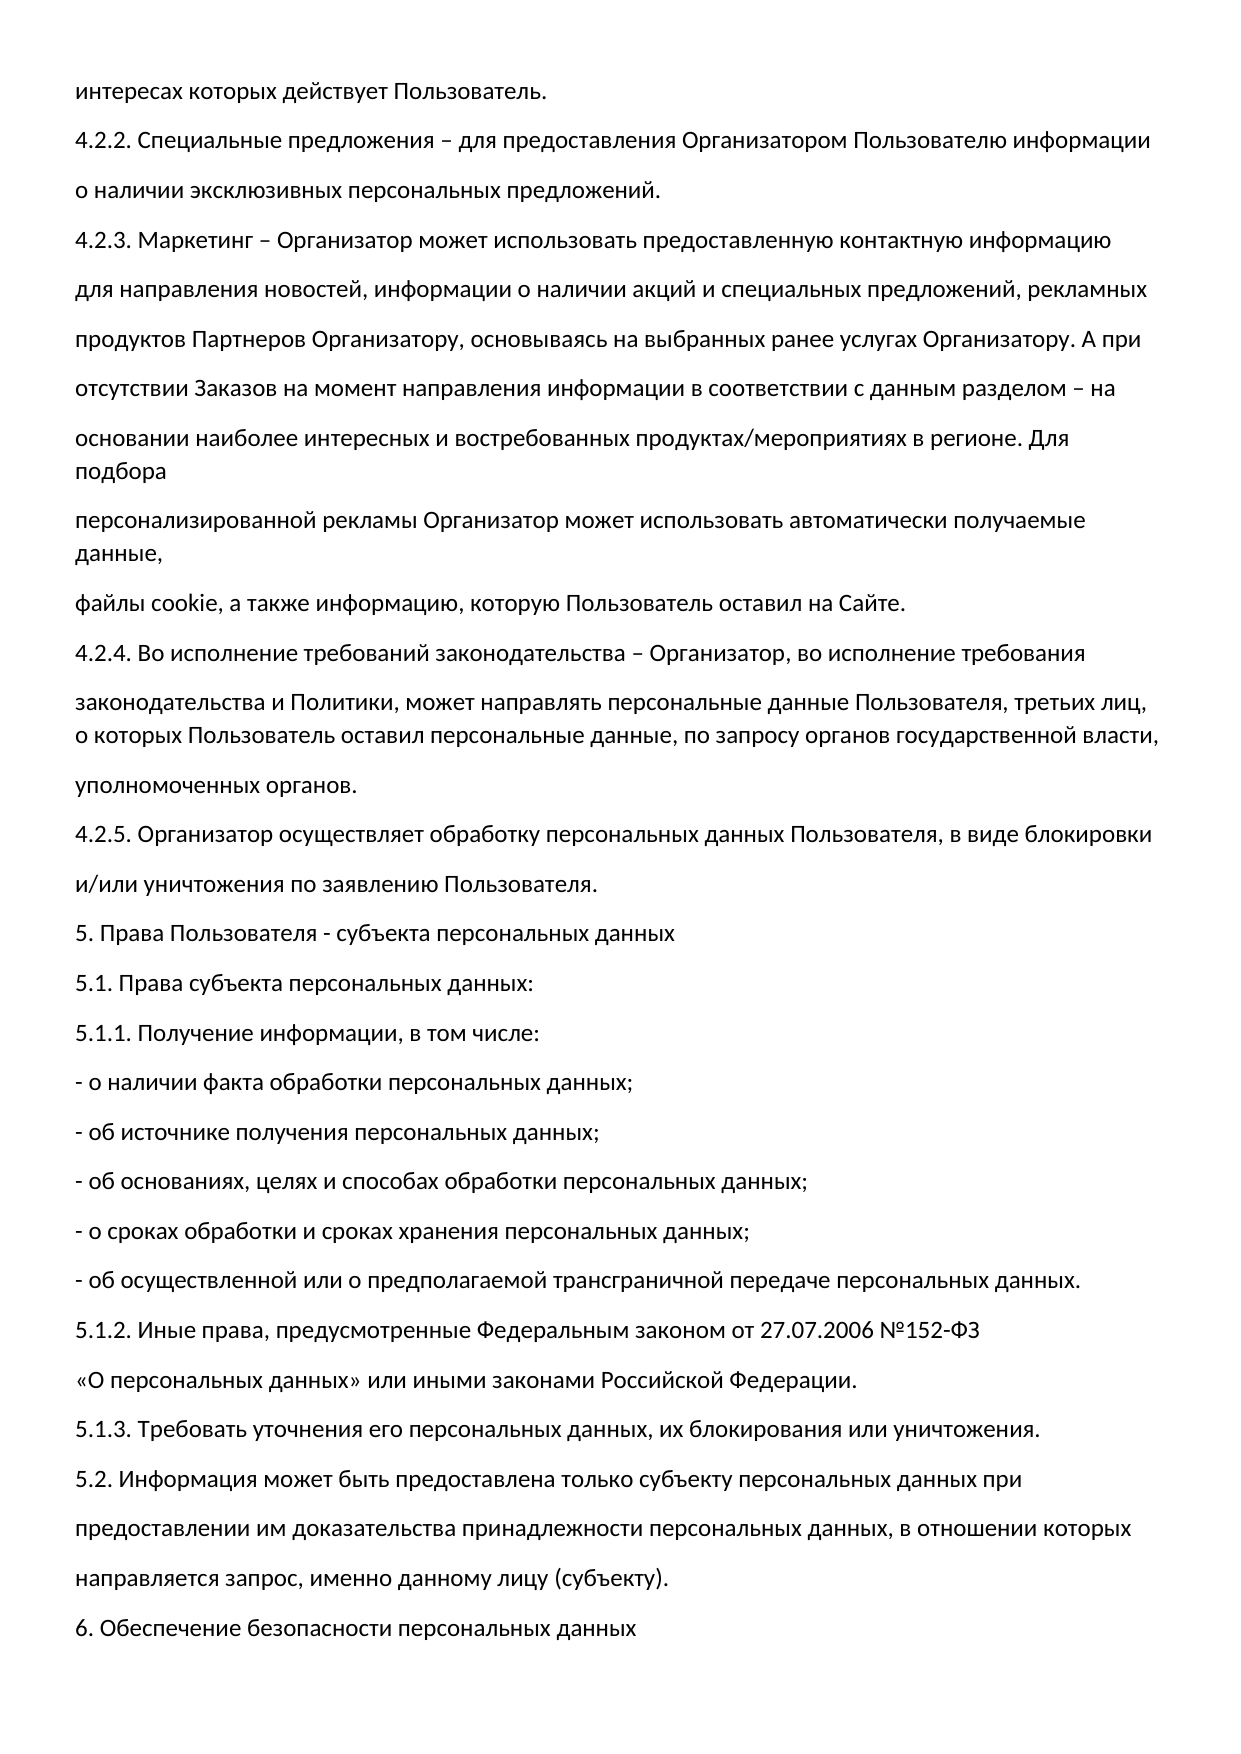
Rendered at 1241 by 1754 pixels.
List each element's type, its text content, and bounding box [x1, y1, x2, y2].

text 5.1.3. Требовать уточнения его персональных данных, их блокирования или уничтожения. [75, 1413, 1165, 1444]
text 4.2.2. Специальные предложения – для предоставления Организатором Пользователю информации [75, 124, 1165, 155]
text 4.2.3. Маркетинг – Организатор может использовать предоставленную контактную информацию [75, 224, 1165, 254]
text 6. Обеспечение безопасности персональных данных [75, 1612, 1165, 1642]
text 4.2.5. Организатор осуществляет обработку персональных данных Пользователя, в виде блокировки [75, 818, 1165, 849]
text файлы cookie, а также информацию, которую Пользователь оставил на Сайте. [75, 587, 1165, 618]
text интересах которых действует Пользователь. [75, 75, 1165, 106]
text направляется запрос, именно данному лицу (субъекту). [75, 1562, 1165, 1593]
text уполномоченных органов. [75, 769, 1165, 799]
text персонализированной рекламы Организатор может использовать автоматически получаемые данные, [75, 504, 1165, 568]
text 4.2.4. Во исполнение требований законодательства – Организатор, во исполнение требования [75, 637, 1165, 667]
text - о сроках обработки и сроках хранения персональных данных; [75, 1215, 1165, 1246]
text законодательства и Политики, может направлять персональные данные Пользователя, третьих лиц, о которых Пользователь оставил персональные данные, по запросу органов государственной власти, [75, 686, 1165, 750]
text основании наиболее интересных и востребованных продуктах/мероприятиях в регионе. Для подбора [75, 422, 1165, 486]
text 5. Права Пользователя - субъекта персональных данных [75, 917, 1165, 948]
text 5.2. Информация может быть предоставлена только субъекту персональных данных при [75, 1463, 1165, 1493]
text 5.1.1. Получение информации, в том числе: [75, 1017, 1165, 1047]
text о наличии эксклюзивных персональных предложений. [75, 174, 1165, 205]
text для направления новостей, информации о наличии акций и специальных предложений, рекламных [75, 273, 1165, 304]
text продуктов Партнеров Организатору, основываясь на выбранных ранее услугах Организатору. А при [75, 323, 1165, 353]
text - об осуществленной или о предполагаемой трансграничной передаче персональных данных. [75, 1264, 1165, 1295]
text «О персональных данных» или иными законами Российской Федерации. [75, 1364, 1165, 1394]
text отсутствии Заказов на момент направления информации в соответствии с данным разделом – на [75, 372, 1165, 403]
text - об источнике получения персональных данных; [75, 1116, 1165, 1146]
text 5.1. Права субъекта персональных данных: [75, 967, 1165, 998]
text и/или уничтожения по заявлению Пользователя. [75, 868, 1165, 898]
text - о наличии факта обработки персональных данных; [75, 1066, 1165, 1097]
text предоставлении им доказательства принадлежности персональных данных, в отношении которых [75, 1512, 1165, 1543]
text 5.1.2. Иные права, предусмотренные Федеральным законом от 27.07.2006 №152-ФЗ [75, 1314, 1165, 1345]
text - об основаниях, целях и способах обработки персональных данных; [75, 1165, 1165, 1196]
